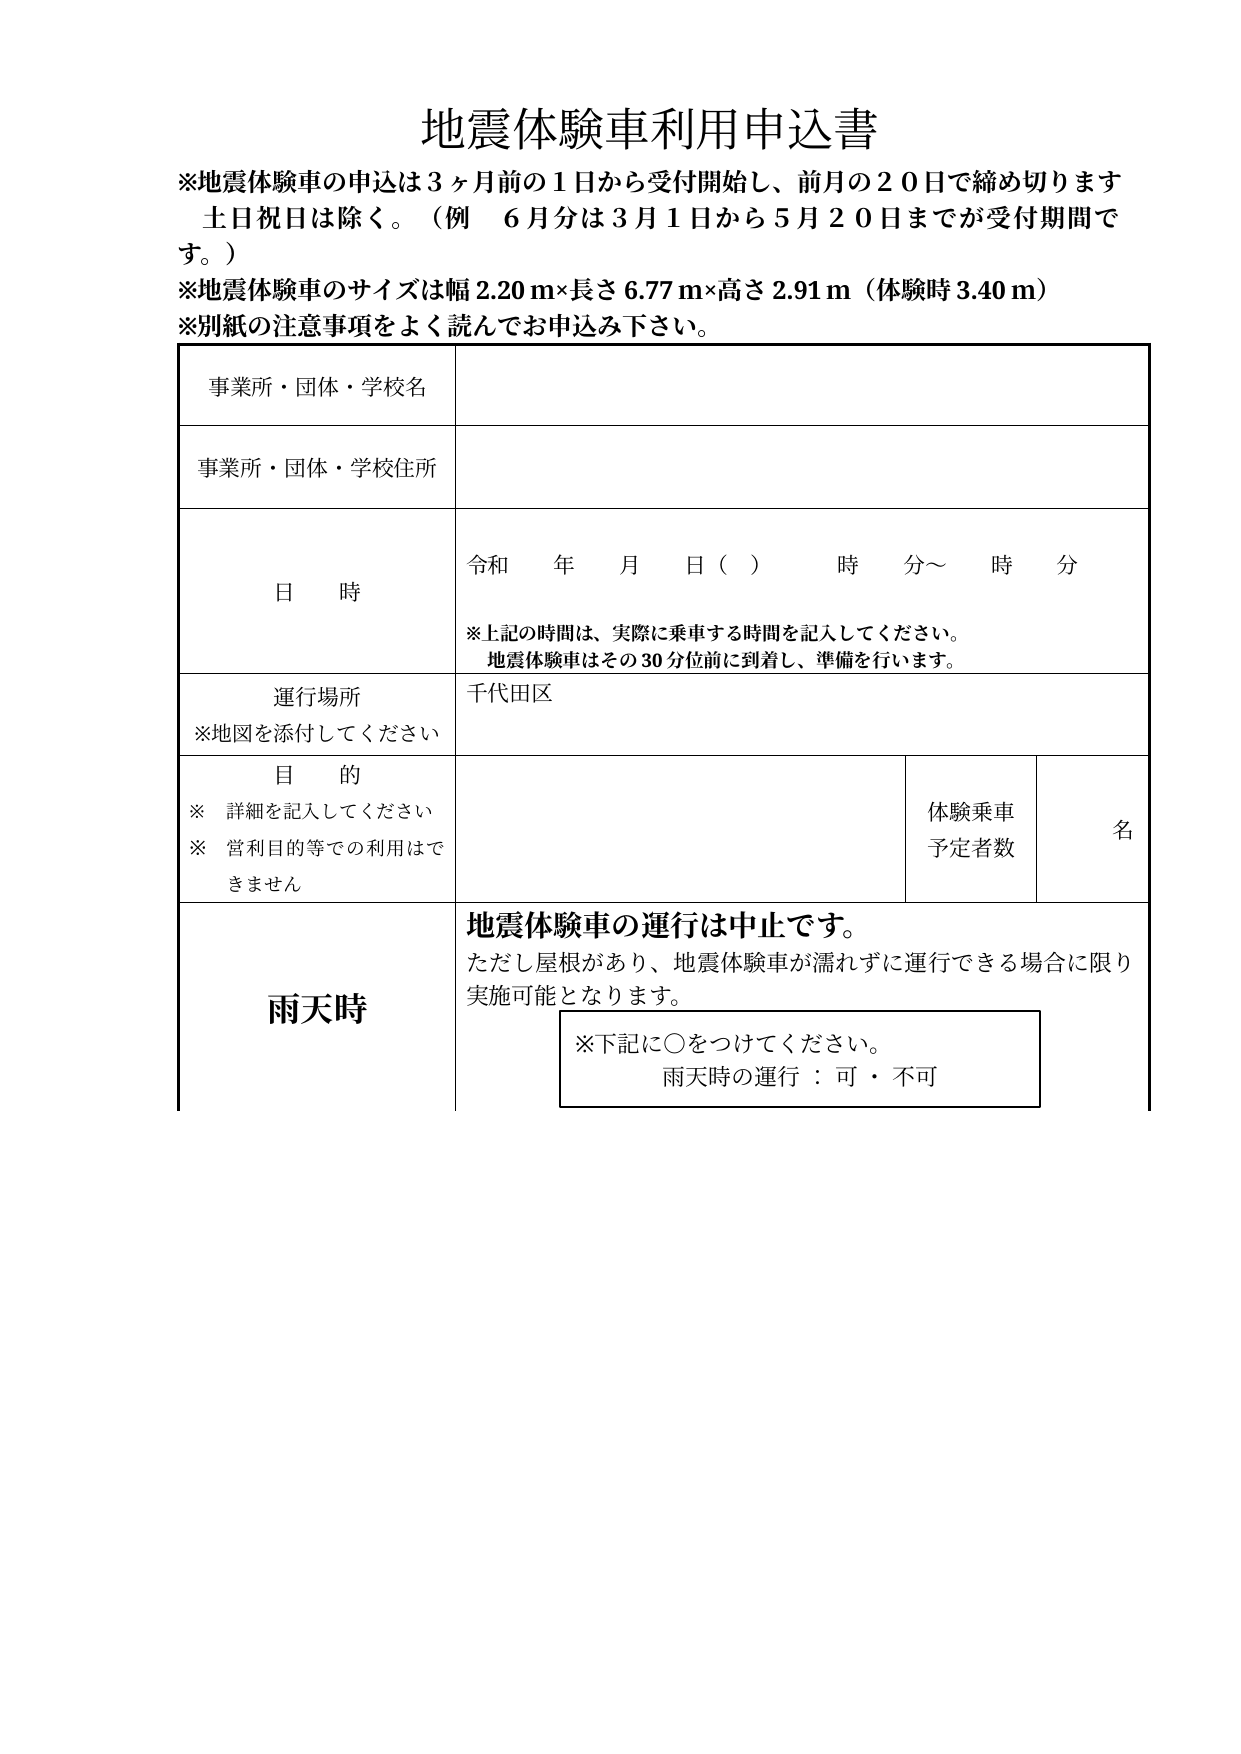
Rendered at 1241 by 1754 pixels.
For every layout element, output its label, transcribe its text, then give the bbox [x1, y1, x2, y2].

table_cell 雨天時 [180, 903, 455, 1111]
text ※地震体験車の申込は３ヶ月前の１日から受付開始し、前月の２０日で締め切ります。 [177, 163, 1122, 199]
table_cell 運行場所 ※地図を添付してください [180, 674, 455, 755]
table_cell 地震体験車の運行は中止です。 ただし屋根があり、地震体験車が濡れずに運行できる場合に限り実施可能となります。 [456, 903, 1148, 1111]
table_header [456, 346, 1148, 425]
text 地震体験車利用申込書 [177, 90, 1122, 163]
text ※地震体験車のサイズは幅2.20ｍ×長さ6.77ｍ×高さ2.91ｍ（体験時3.40ｍ） [177, 271, 1122, 307]
table_cell 千代田区 [456, 674, 1148, 755]
table_cell 日 時 [180, 509, 455, 672]
table_header 事業所・団体・学校名 [180, 346, 455, 425]
table_cell 目 的 詳細を記入してください 営利目的等での利用はできません [180, 756, 455, 902]
table_cell 体験乗車 予定者数 [906, 756, 1036, 902]
table_cell 令和 年 月 日（ ） 時 分～ 時 分 ※上記の時間は、実際に乗車する時間を記入してください。 地震体験車はその30分位前に到着し、準備を行います。 [456, 509, 1148, 672]
text ※別紙の注意事項をよく読んでお申込み下さい。 [177, 307, 1122, 343]
table_cell 名 [1037, 756, 1148, 902]
table_cell [456, 426, 1148, 508]
table_cell [456, 756, 905, 902]
table_cell 事業所・団体・学校住所 [180, 426, 455, 508]
text 土日祝日は除く。（例 ６月分は３月１日から５月２０日までが受付期間です。） [177, 199, 1122, 271]
